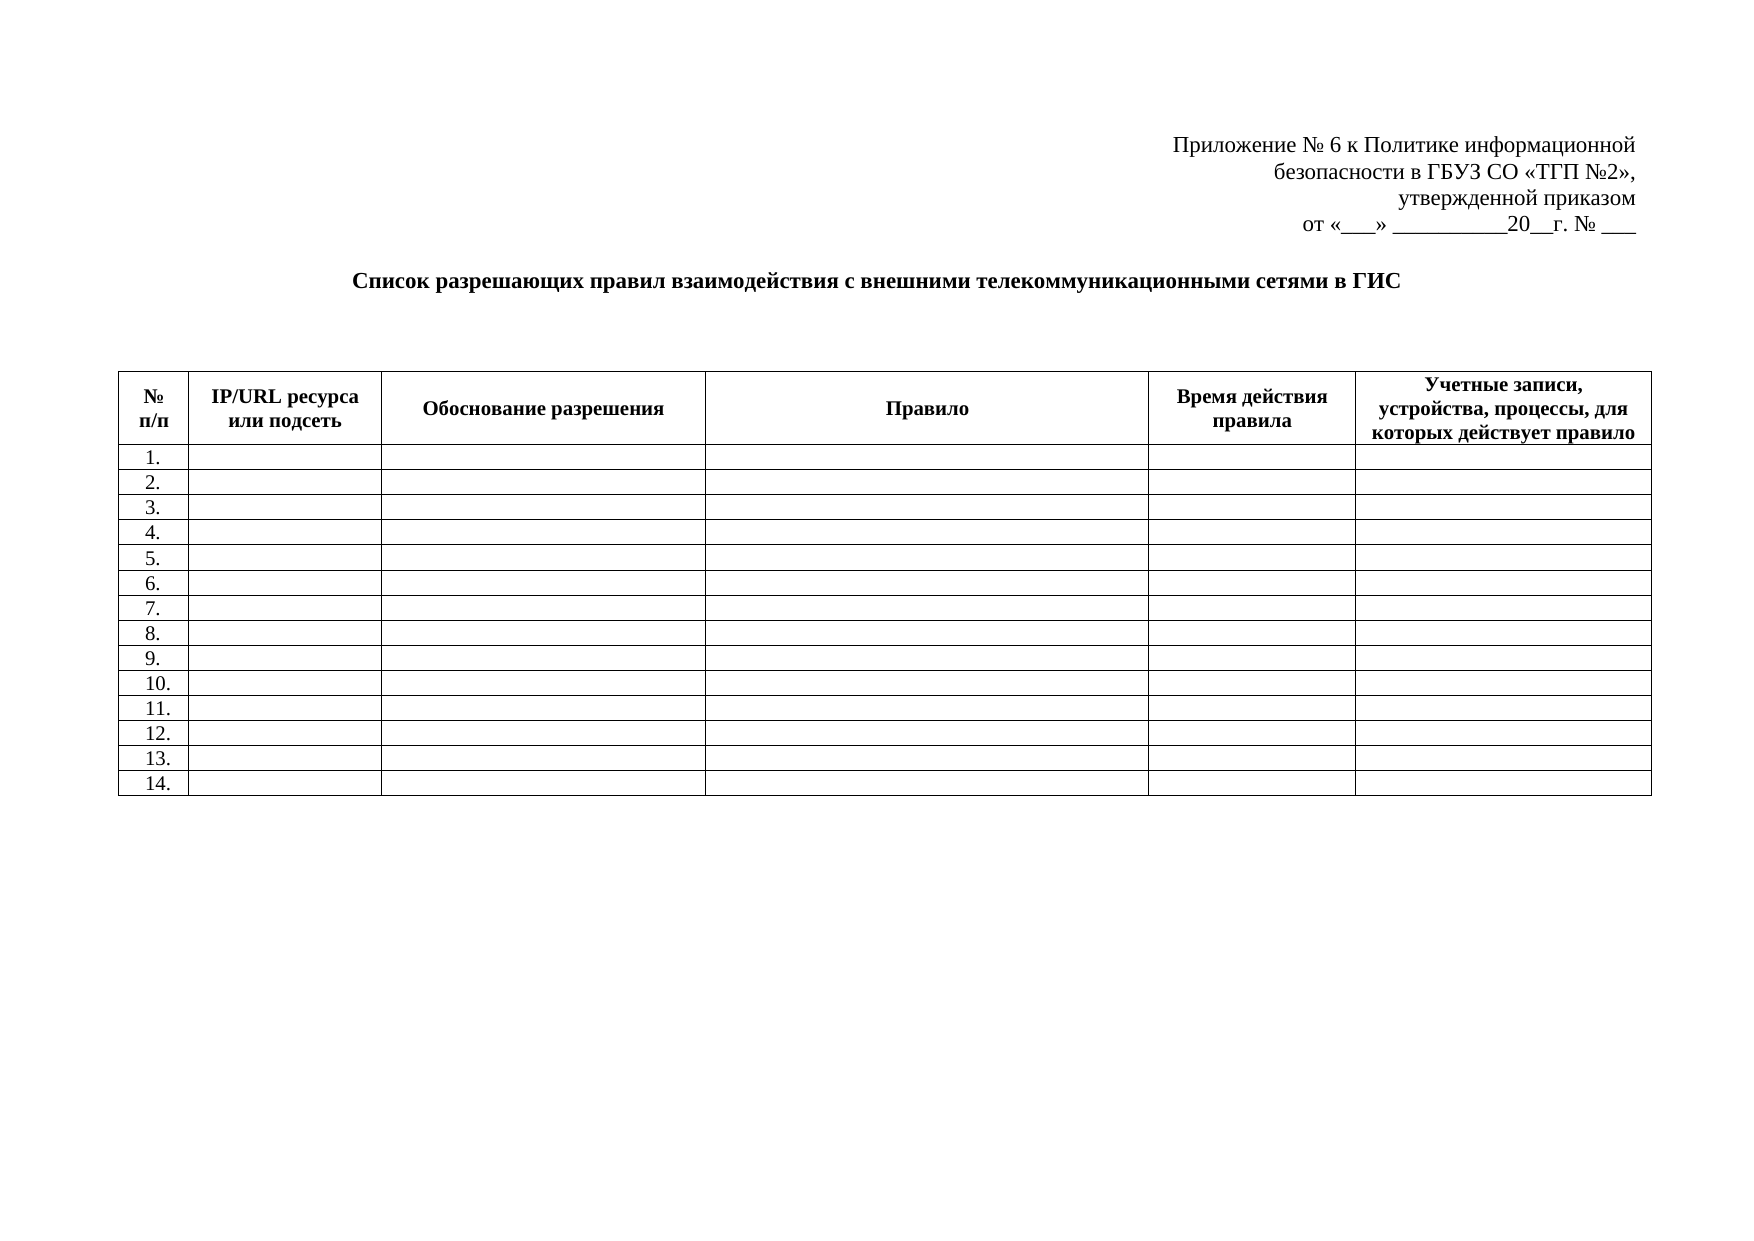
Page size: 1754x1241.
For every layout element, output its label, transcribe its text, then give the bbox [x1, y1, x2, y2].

table_cell [1149, 671, 1355, 695]
table_cell [1356, 721, 1651, 745]
table_cell [119, 771, 188, 795]
table_cell [382, 721, 705, 745]
table_cell [706, 696, 1148, 720]
list Список разрешающих правил взаимодействия с внешними телекоммуникационными сетями в ГИС [118, 267, 1636, 293]
table_cell [382, 495, 705, 519]
table_cell [1149, 571, 1355, 594]
table_cell [1149, 771, 1355, 795]
text Приложение № 6 к Политике информационной [118, 131, 1636, 158]
table_cell [189, 545, 381, 569]
table_cell [1356, 445, 1651, 469]
table_cell [189, 495, 381, 519]
table_cell [189, 746, 381, 770]
table_cell [706, 646, 1148, 670]
table_cell [1356, 746, 1651, 770]
table_cell [382, 545, 705, 569]
table_cell [189, 520, 381, 544]
table_cell [382, 696, 705, 720]
table_header IP/URL ресурса или подсеть [189, 372, 381, 444]
table_cell [189, 646, 381, 670]
table_cell [1356, 771, 1651, 795]
table_cell [1356, 495, 1651, 519]
table_cell [706, 545, 1148, 569]
table_cell [119, 445, 188, 469]
table_cell [189, 596, 381, 620]
table_cell [119, 520, 188, 544]
table_cell [119, 545, 188, 569]
table_cell [119, 621, 188, 645]
table_cell [189, 721, 381, 745]
table_cell [382, 470, 705, 494]
list от «___» __________20__г. № ___ [306, 210, 1636, 237]
table_cell [1356, 571, 1651, 594]
table_cell [189, 671, 381, 695]
table_cell [1149, 495, 1355, 519]
table_cell [1356, 596, 1651, 620]
table_cell [1149, 470, 1355, 494]
table_cell [189, 470, 381, 494]
table_cell [119, 470, 188, 494]
table_cell [189, 771, 381, 795]
table_cell [1149, 621, 1355, 645]
table_cell [119, 746, 188, 770]
table_cell [706, 571, 1148, 594]
table_cell [1356, 646, 1651, 670]
table_cell [1149, 520, 1355, 544]
table_cell [706, 721, 1148, 745]
table_cell [1356, 545, 1651, 569]
table_cell [706, 746, 1148, 770]
table_cell [1356, 520, 1651, 544]
table_cell [382, 445, 705, 469]
table_cell [382, 646, 705, 670]
table_header Правило [706, 372, 1148, 444]
table_cell [706, 771, 1148, 795]
table_cell [119, 721, 188, 745]
table_cell [1149, 696, 1355, 720]
table_cell [119, 671, 188, 695]
table_cell [1149, 746, 1355, 770]
table_cell [706, 621, 1148, 645]
table_cell [1356, 470, 1651, 494]
table_cell [1149, 545, 1355, 569]
table_cell [706, 671, 1148, 695]
table_cell [119, 495, 188, 519]
table_header № п/п [119, 372, 188, 444]
table_cell [1149, 646, 1355, 670]
table_cell [1149, 445, 1355, 469]
table_cell [119, 696, 188, 720]
table_cell [1149, 721, 1355, 745]
table_header Время действия правила [1149, 372, 1355, 444]
table_cell [382, 621, 705, 645]
table_cell [1356, 671, 1651, 695]
text утвержденной приказом [118, 184, 1636, 210]
table_cell [1356, 696, 1651, 720]
table_header Учетные записи, устройства, процессы, для которых действует правило [1356, 372, 1651, 444]
table_cell [189, 696, 381, 720]
table_cell [382, 596, 705, 620]
text безопасности в ГБУЗ СО «ТГП №2», [118, 158, 1636, 184]
table_cell [119, 596, 188, 620]
table_cell [189, 621, 381, 645]
table_cell [1356, 621, 1651, 645]
table_cell [189, 571, 381, 594]
table_cell [189, 445, 381, 469]
table_cell [382, 520, 705, 544]
table_cell [119, 571, 188, 594]
table_cell [706, 445, 1148, 469]
table_header Обоснование разрешения [382, 372, 705, 444]
table_cell [1149, 596, 1355, 620]
table_cell [706, 495, 1148, 519]
table_cell [382, 771, 705, 795]
table_cell [706, 520, 1148, 544]
table_cell [382, 571, 705, 594]
table_cell [706, 470, 1148, 494]
table_cell [382, 746, 705, 770]
table_cell [706, 596, 1148, 620]
table_cell [119, 646, 188, 670]
table_cell [382, 671, 705, 695]
